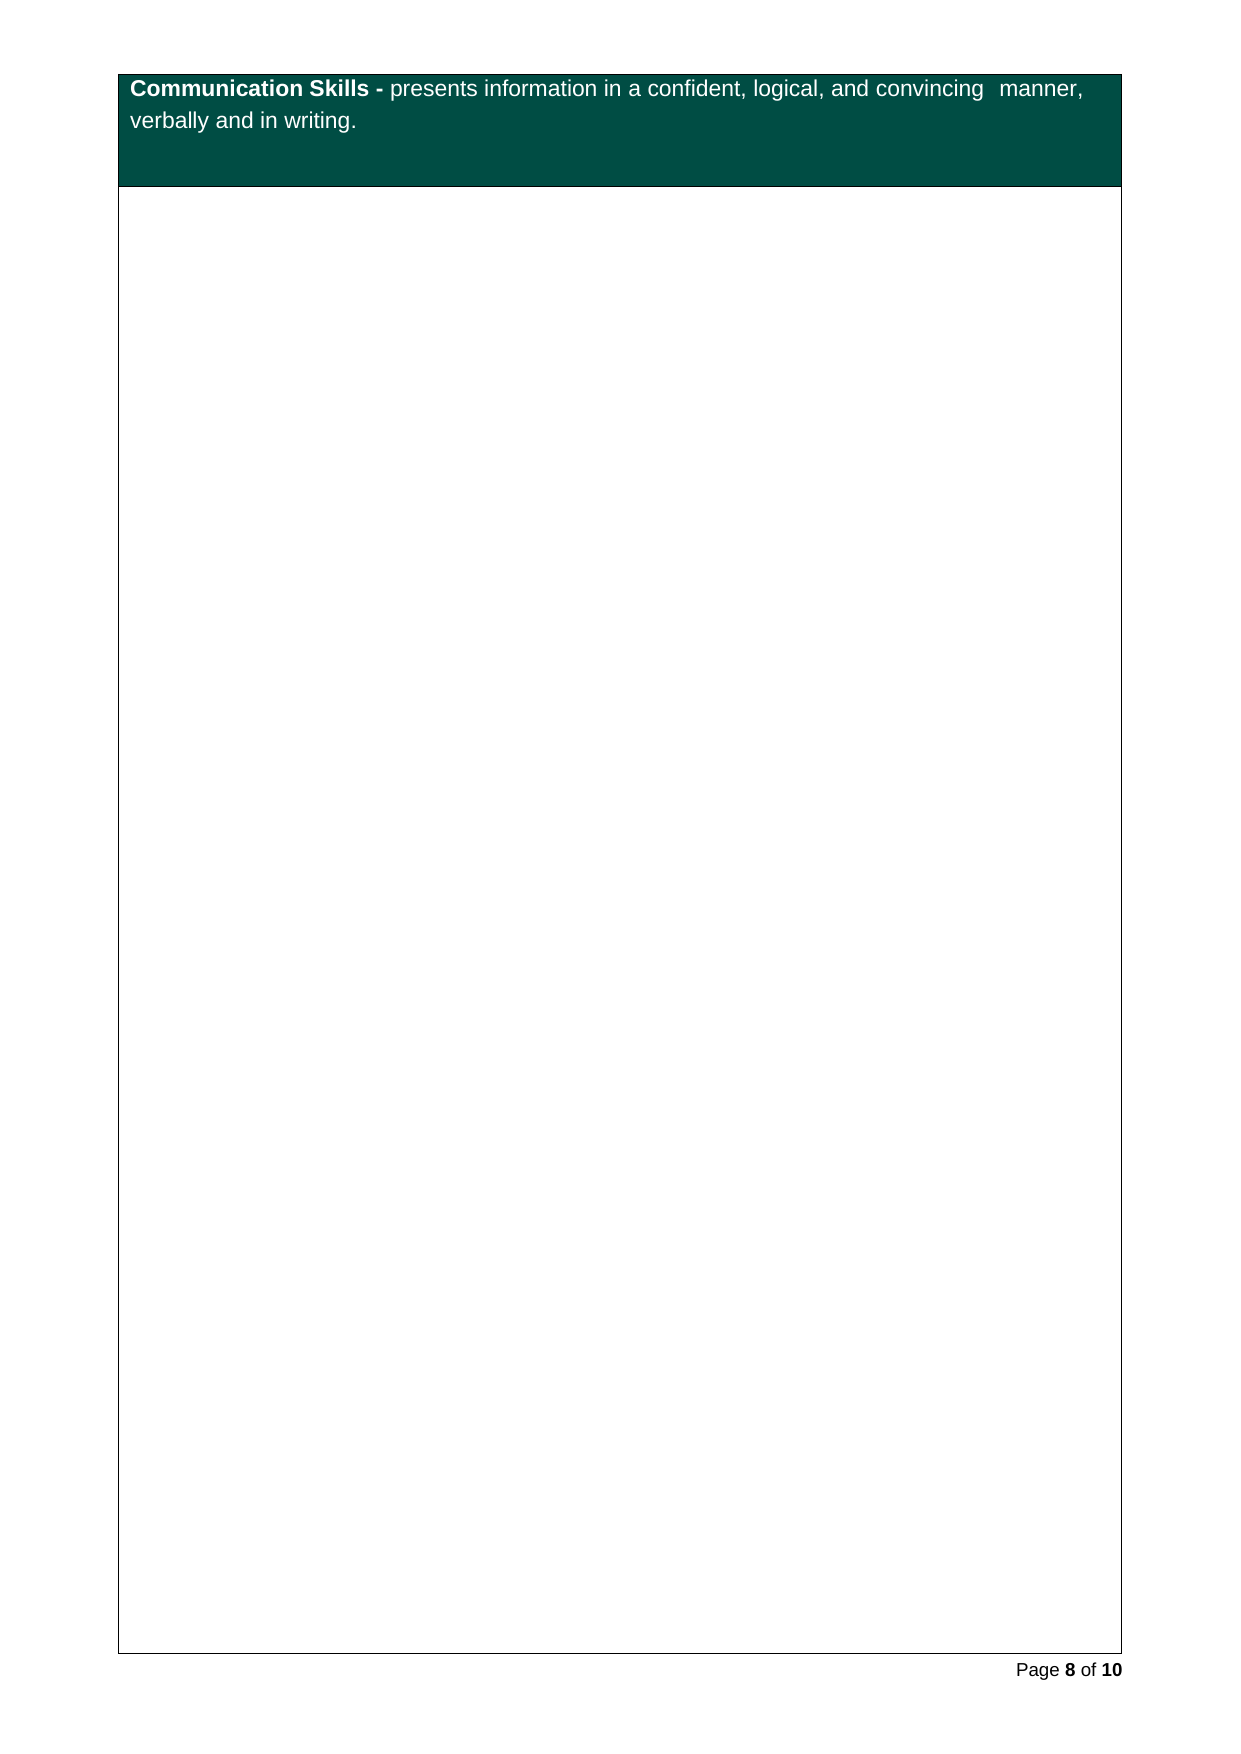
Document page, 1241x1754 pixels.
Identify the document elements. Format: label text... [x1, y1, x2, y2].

table_header Communication Skills - presents information in a confident, logical, and convincing manner, verbally and in writing. [119, 75, 1121, 186]
table_cell [119, 187, 1121, 1653]
